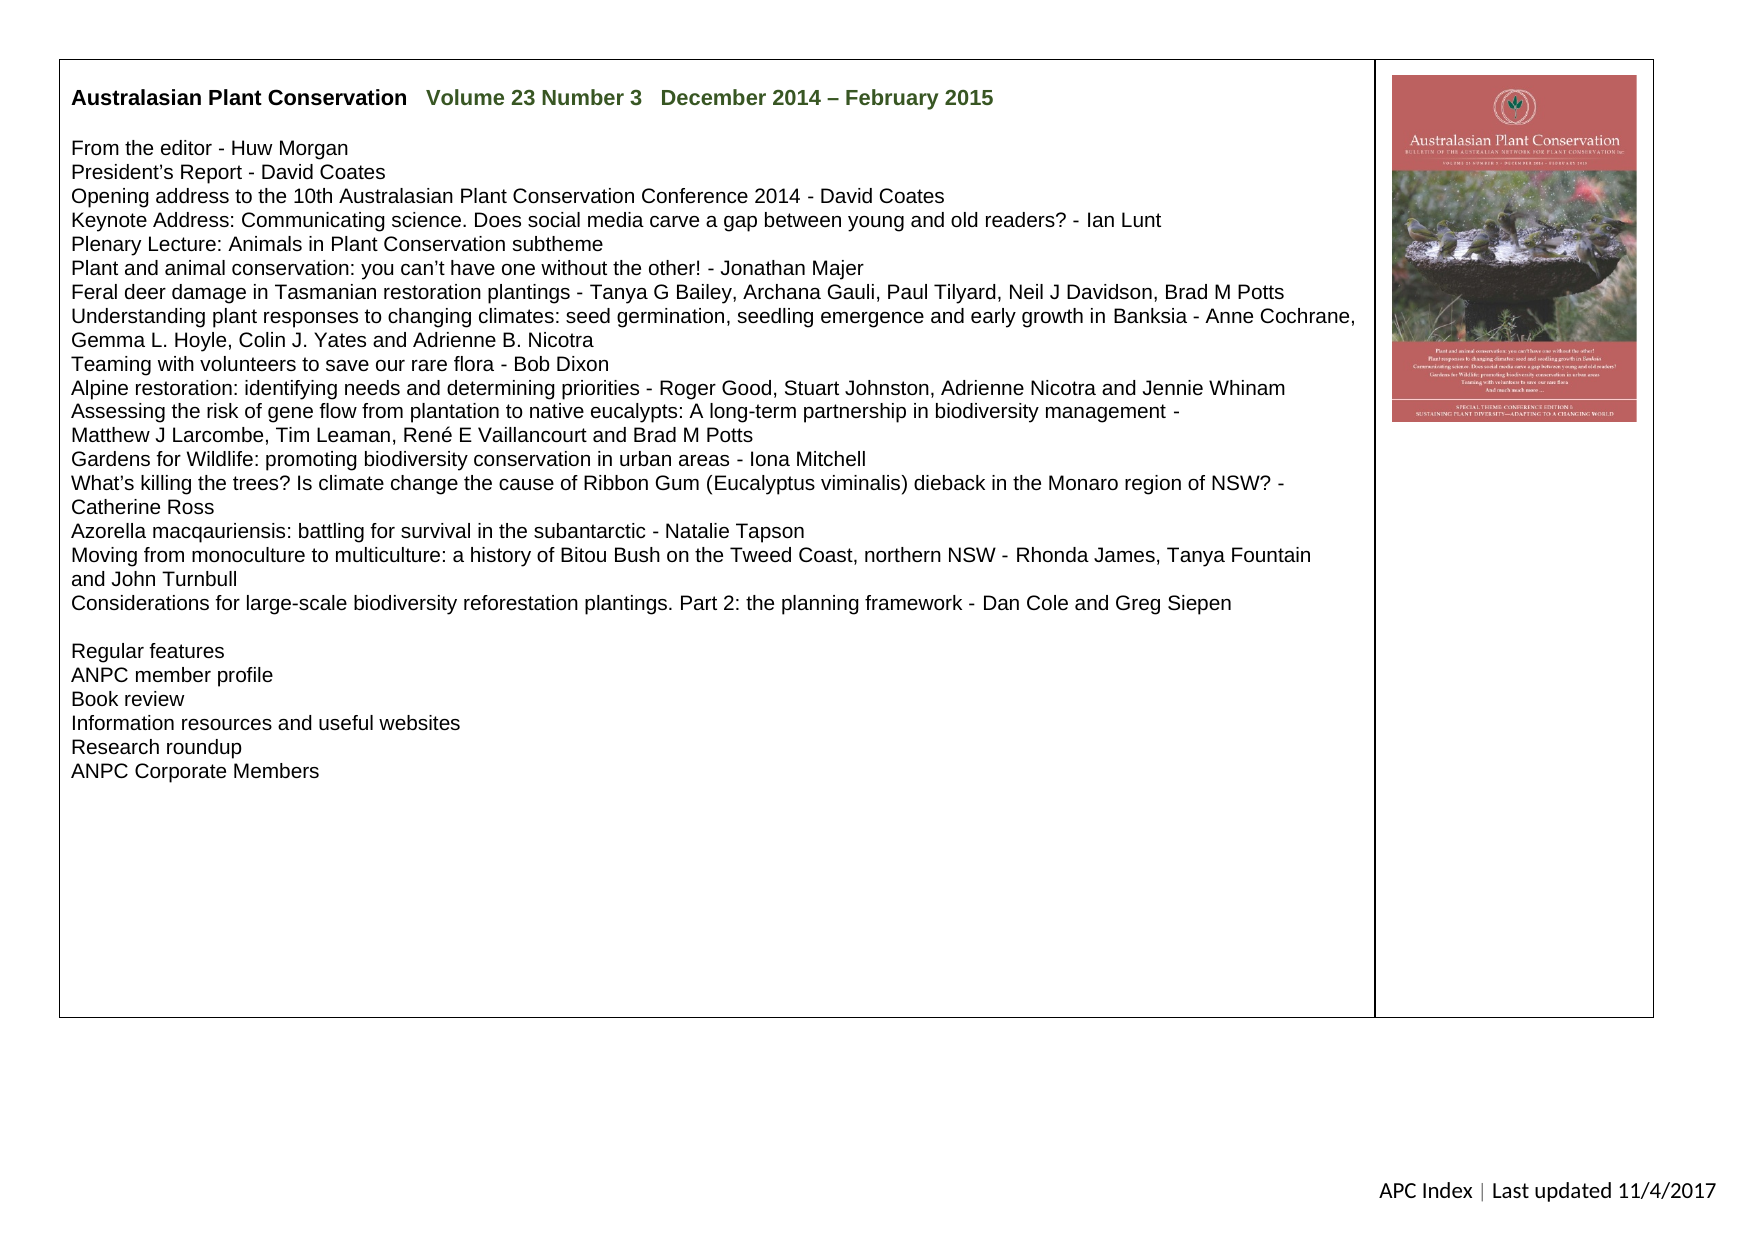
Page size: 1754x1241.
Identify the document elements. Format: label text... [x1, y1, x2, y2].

table_cell [1376, 60, 1653, 1017]
table_cell Australasian Plant Conservation Volume 23 Number 3 December 2014 – February 2015 From the editor - Huw Morgan President’s Report - David Coates Opening address to the 10th Australasian Plant Conservation Conference 2014 - David Coates Keynote Address: Communicating science. Does social media carve a gap between young and old readers? - Ian Lunt Plenary Lecture: Animals in Plant Conservation subtheme Plant and animal conservation: you can’t have one without the other! - Jonathan Majer Feral deer damage in Tasmanian restoration plantings - Tanya G Bailey, Archana Gauli, Paul Tilyard, Neil J Davidson, Brad M Potts Understanding plant responses to changing climates: seed germination, seedling emergence and early growth in Banksia - Anne Cochrane, Gemma L. Hoyle, Colin J. Yates and Adrienne B. Nicotra Teaming with volunteers to save our rare flora - Bob Dixon Alpine restoration: identifying needs and determining priorities - Roger Good, Stuart Johnston, Adrienne Nicotra and Jennie Whinam Assessing the risk of gene flow from plantation to native eucalypts: A long-term partnership in biodiversity management - Matthew J Larcombe, Tim Leaman, René E Vaillancourt and Brad M Potts Gardens for Wildlife: promoting biodiversity conservation in urban areas - Iona Mitchell What’s killing the trees? Is climate change the cause of Ribbon Gum (Eucalyptus viminalis) dieback in the Monaro region of NSW? - Catherine Ross Azorella macqauriensis: battling for survival in the subantarctic - Natalie Tapson Moving from monoculture to multiculture: a history of Bitou Bush on the Tweed Coast, northern NSW - Rhonda James, Tanya Fountain and John Turnbull Considerations for large-scale biodiversity reforestation plantings. Part 2: the planning framework - Dan Cole and Greg Siepen Regular features ANPC member profile Book review Information resources and useful websites Research roundup ANPC Corporate Members [60, 60, 1374, 1017]
picture [1392, 75, 1637, 422]
